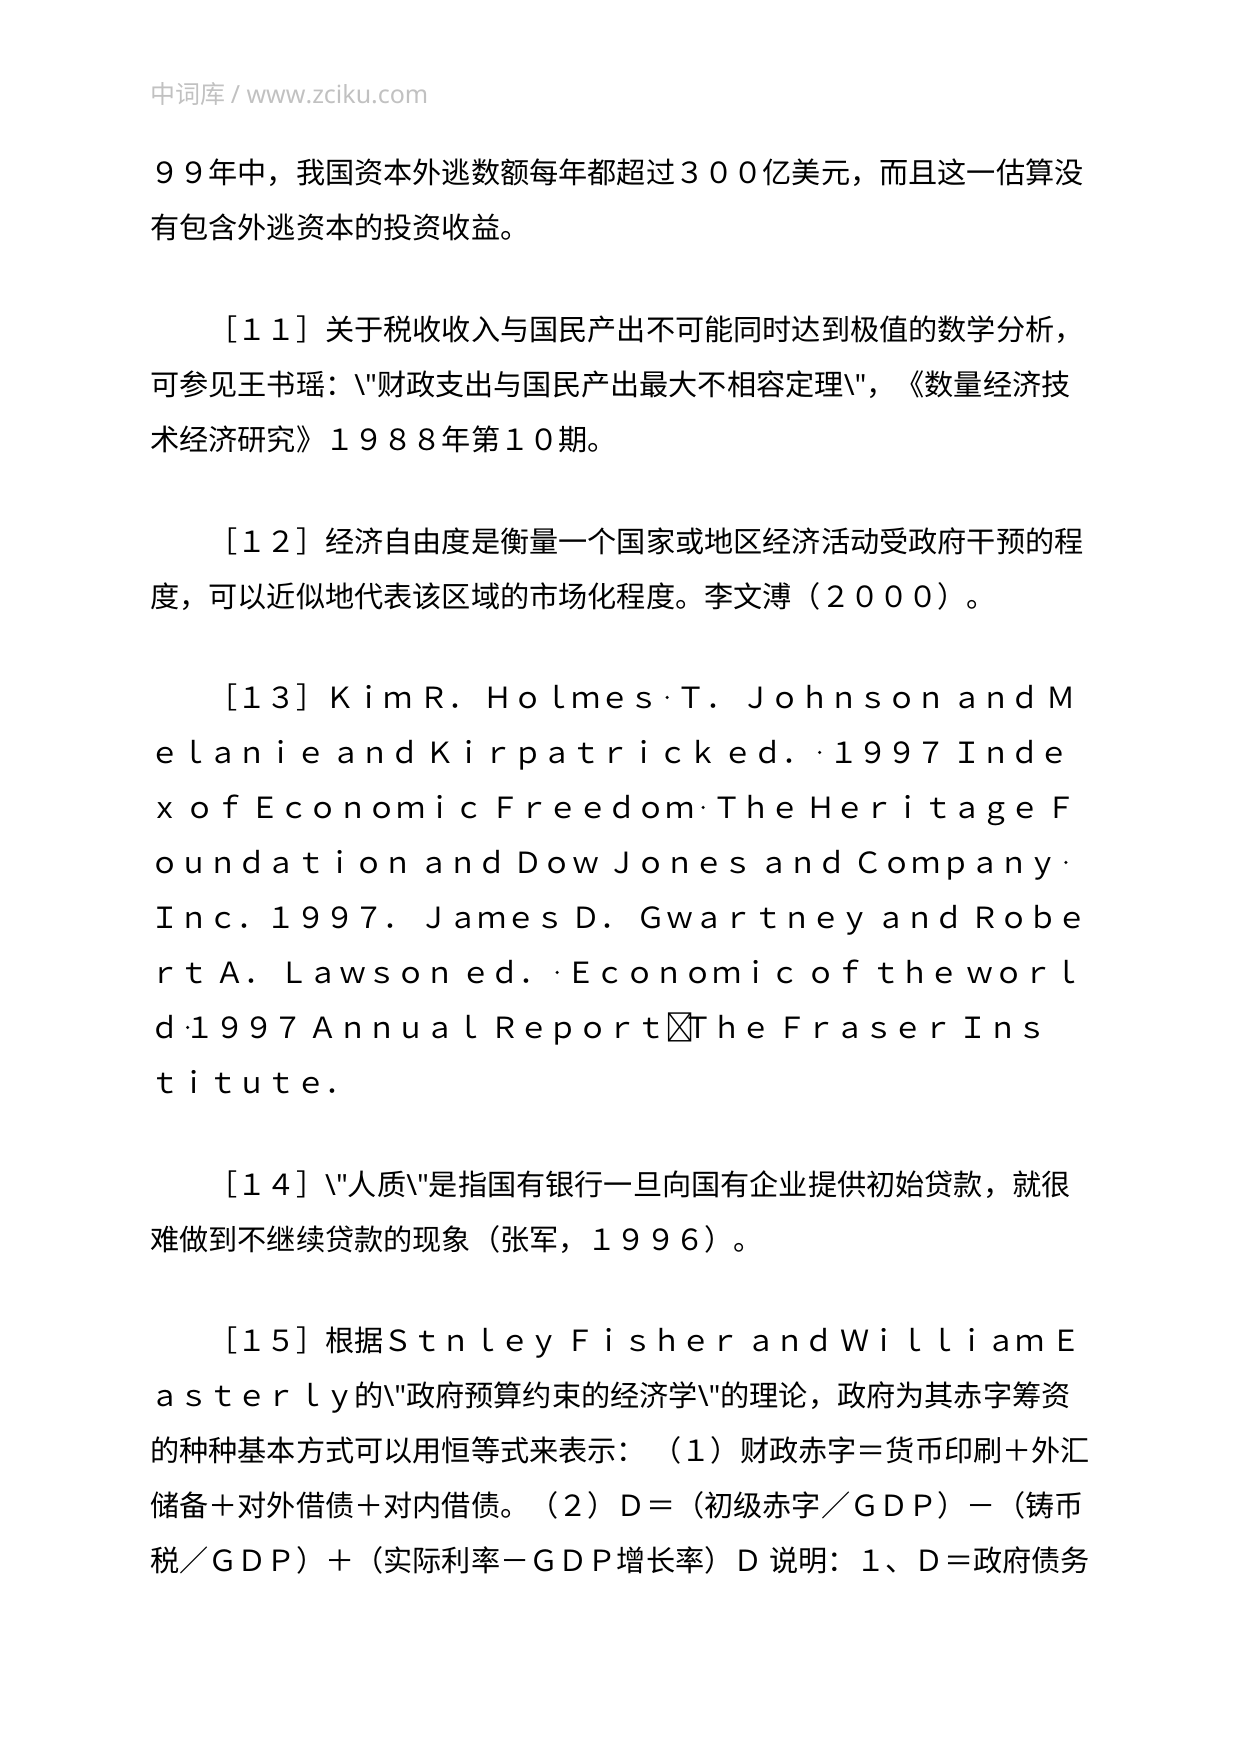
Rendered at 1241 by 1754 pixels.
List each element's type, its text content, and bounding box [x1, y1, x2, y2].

text ［１２］经济自由度是衡量一个国家或地区经济活动受政府干预的程度，可以近似地代表该区域的市场化程度。李文溥（２０００）。 [150, 518, 1090, 616]
text ［１３］Ｋｉｍ Ｒ． Ｈｏｌｍｅｓ Ｔ． Ｊｏｈｎｓｏｎ ａｎｄ Ｍｅｌａｎｉｅ ａｎｄ Ｋｉｒｐａｔｒｉｃｋ ｅｄ． １９９７ Ｉｎｄｅｘ ｏｆ Ｅｃｏｎｏｍｉｃ Ｆｒｅｅｄｏｍ Ｔｈｅ Ｈｅｒｉｔａｇｅ Ｆｏｕｎｄａｔｉｏｎ ａｎｄ Ｄｏｗ Ｊｏｎｅｓ ａｎｄ Ｃｏｍｐａｎｙ Ｉｎｃ．１９９７． Ｊａｍｅｓ Ｄ． Ｇｗａｒｔｎｅｙ ａｎｄ Ｒｏｂｅｒｔ Ａ． Ｌａｗｓｏｎ ｅｄ． Ｅｃｏｎｏｍｉｃ ｏｆ ｔｈｅ ｗｏｒｌｄ １９９７ Ａｎｎｕａｌ Ｒｅｐｏｒｔ Ｔｈｅ Ｆｒａｓｅｒ Ｉｎｓｔｉｔｕｔｅ． [150, 675, 1090, 1102]
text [150, 150, 1090, 247]
text ［１４］\"人质\"是指国有银行一旦向国有企业提供初始贷款，就很难做到不继续贷款的现象（张军，１９９６）。 [150, 1161, 1090, 1258]
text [150, 1318, 1090, 1580]
text ［１１］关于税收收入与国民产出不可能同时达到极值的数学分析，可参见王书瑶：\"财政支出与国民产出最大不相容定理\"，《数量经济技术经济研究》１９８８年第１０期。 [150, 307, 1090, 459]
